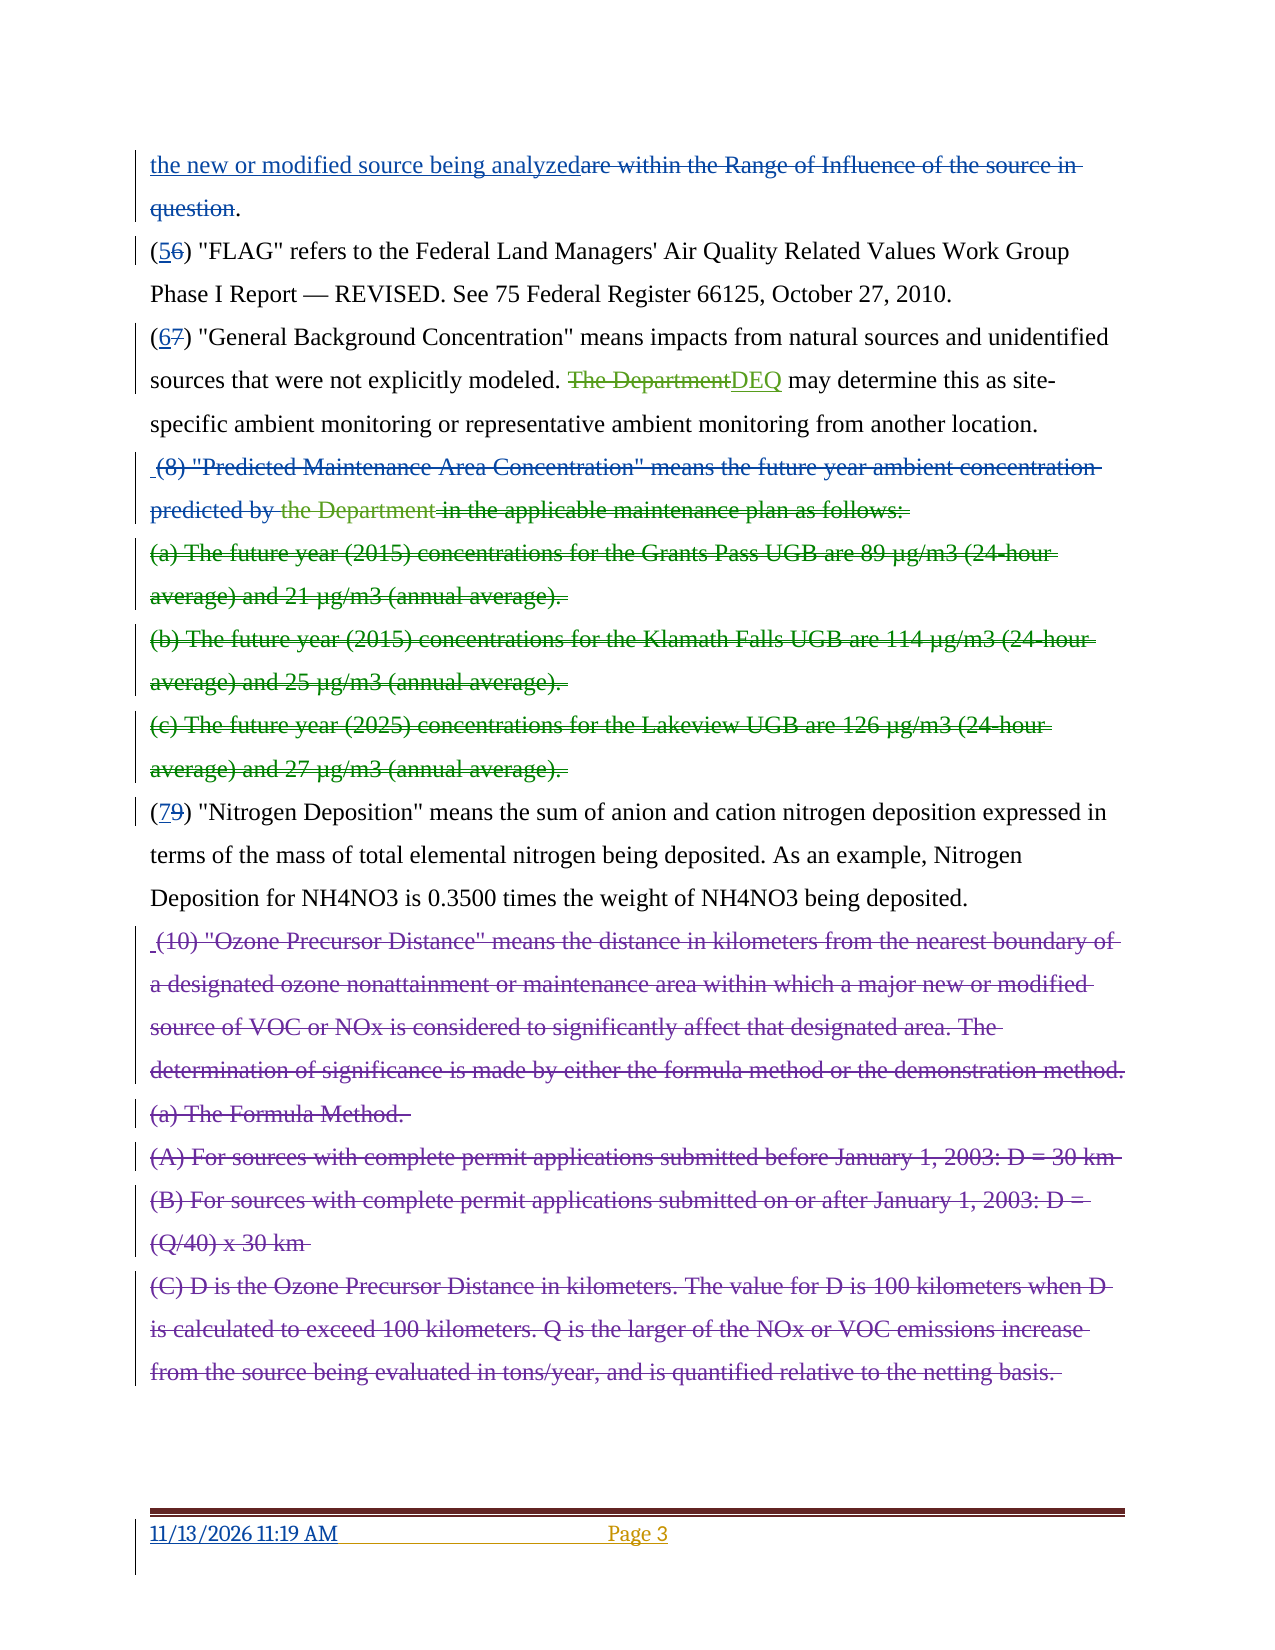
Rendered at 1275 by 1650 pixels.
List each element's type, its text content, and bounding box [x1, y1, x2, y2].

text () "General Background Concentration" means impacts from natural sources and unidentified sources that were not explicitly modeled. may determine this as site-specific ambient monitoring or representative ambient monitoring from another location. [150, 322, 1125, 437]
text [150, 150, 1125, 222]
text () "Nitrogen Deposition" means the sum of anion and cation nitrogen deposition expressed in terms of the mass of total elemental nitrogen being deposited. As an example, Nitrogen Deposition for NH4NO3 is 0.3500 times the weight of NH4NO3 being deposited. [150, 797, 1125, 912]
text () "FLAG" refers to the Federal Land Managers' Air Quality Related Values Work Group Phase I Report — REVISED. See 75 Federal Register 66125, October 27, 2010. [150, 236, 1125, 308]
